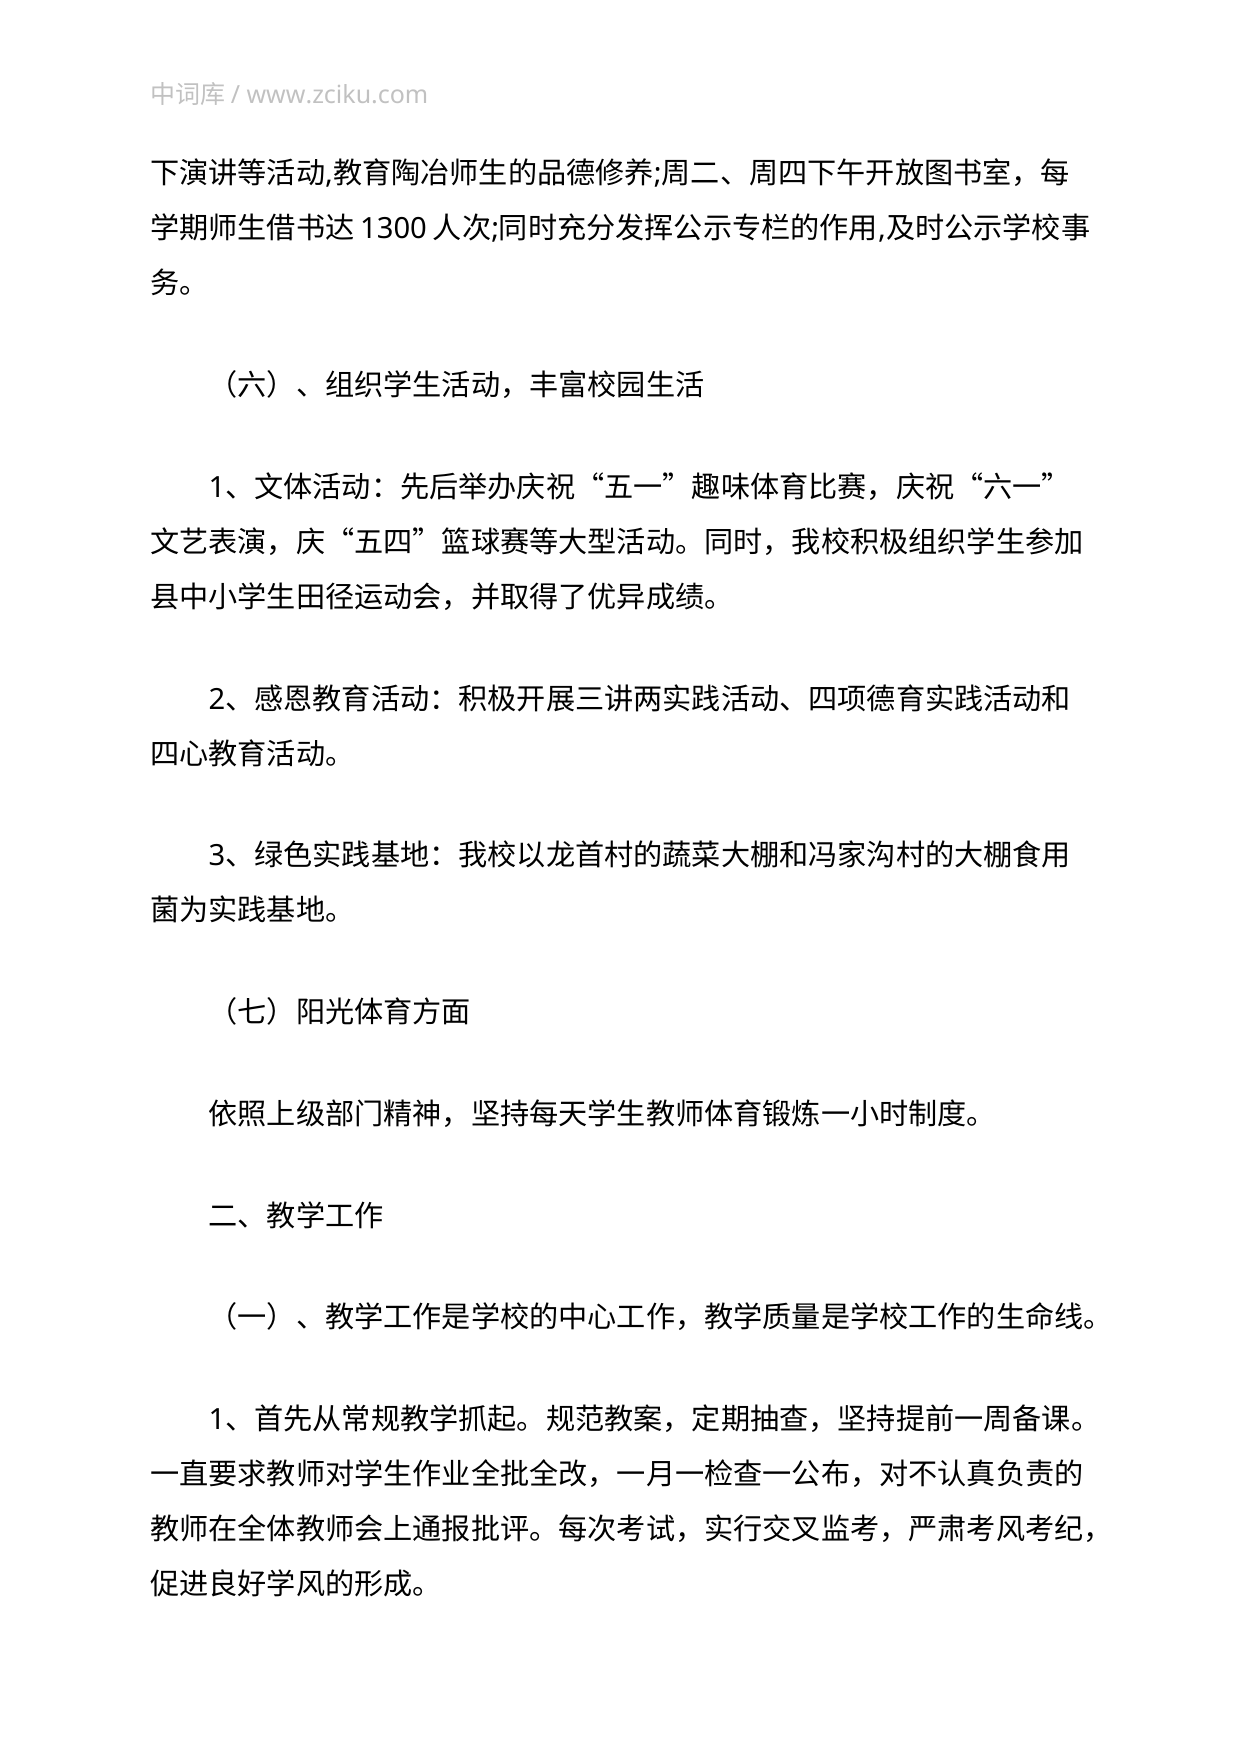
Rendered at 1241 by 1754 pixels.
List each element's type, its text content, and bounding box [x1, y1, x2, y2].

text （六）、组织学生活动，丰富校园生活 [150, 362, 1090, 404]
text 1、文体活动：先后举办庆祝“五一”趣味体育比赛，庆祝“六一”文艺表演，庆“五四”篮球赛等大型活动。同时，我校积极组织学生参加县中小学生田径运动会，并取得了优异成绩。 [150, 463, 1090, 616]
text 依照上级部门精神，坚持每天学生教师体育锻炼一小时制度。 [150, 1091, 1090, 1133]
text 二、教学工作 [150, 1192, 1090, 1234]
text （七）阳光体育方面 [150, 989, 1090, 1031]
text 1、首先从常规教学抓起。规范教案，定期抽查，坚持提前一周备课。一直要求教师对学生作业全批全改，一月一检查一公布，对不认真负责的教师在全体教师会上通报批评。每次考试，实行交叉监考，严肃考风考纪，促进良好学风的形成。 [150, 1396, 1090, 1603]
text （一）、教学工作是学校的中心工作，教学质量是学校工作的生命线。 [150, 1294, 1090, 1336]
text 2、感恩教育活动：积极开展三讲两实践活动、四项德育实践活动和四心教育活动。 [150, 675, 1090, 772]
text 3、绿色实践基地：我校以龙首村的蔬菜大棚和冯家沟村的大棚食用菌为实践基地。 [150, 832, 1090, 929]
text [150, 150, 1090, 302]
